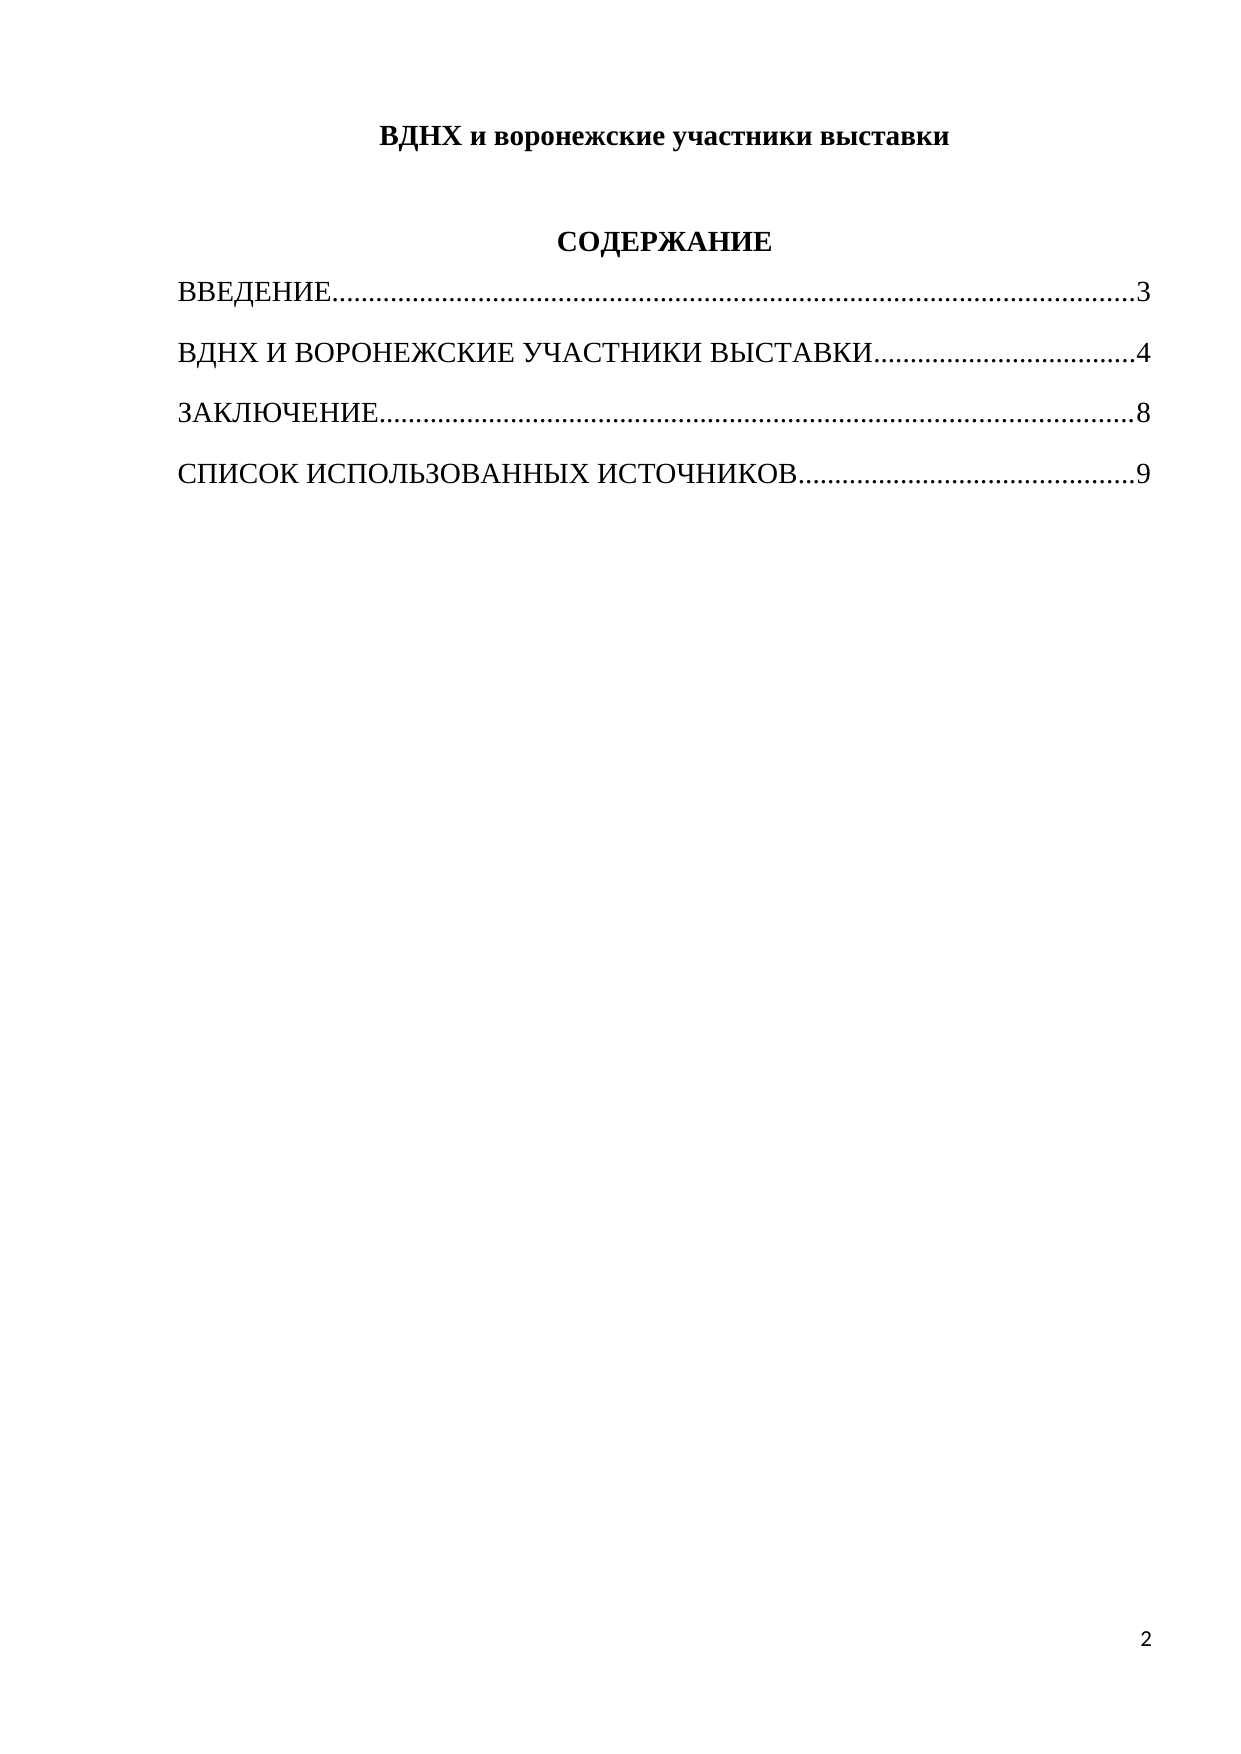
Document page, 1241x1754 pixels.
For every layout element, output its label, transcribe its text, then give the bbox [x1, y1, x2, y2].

text ВДНХ и воронежские участники выставки [177, 118, 1152, 152]
